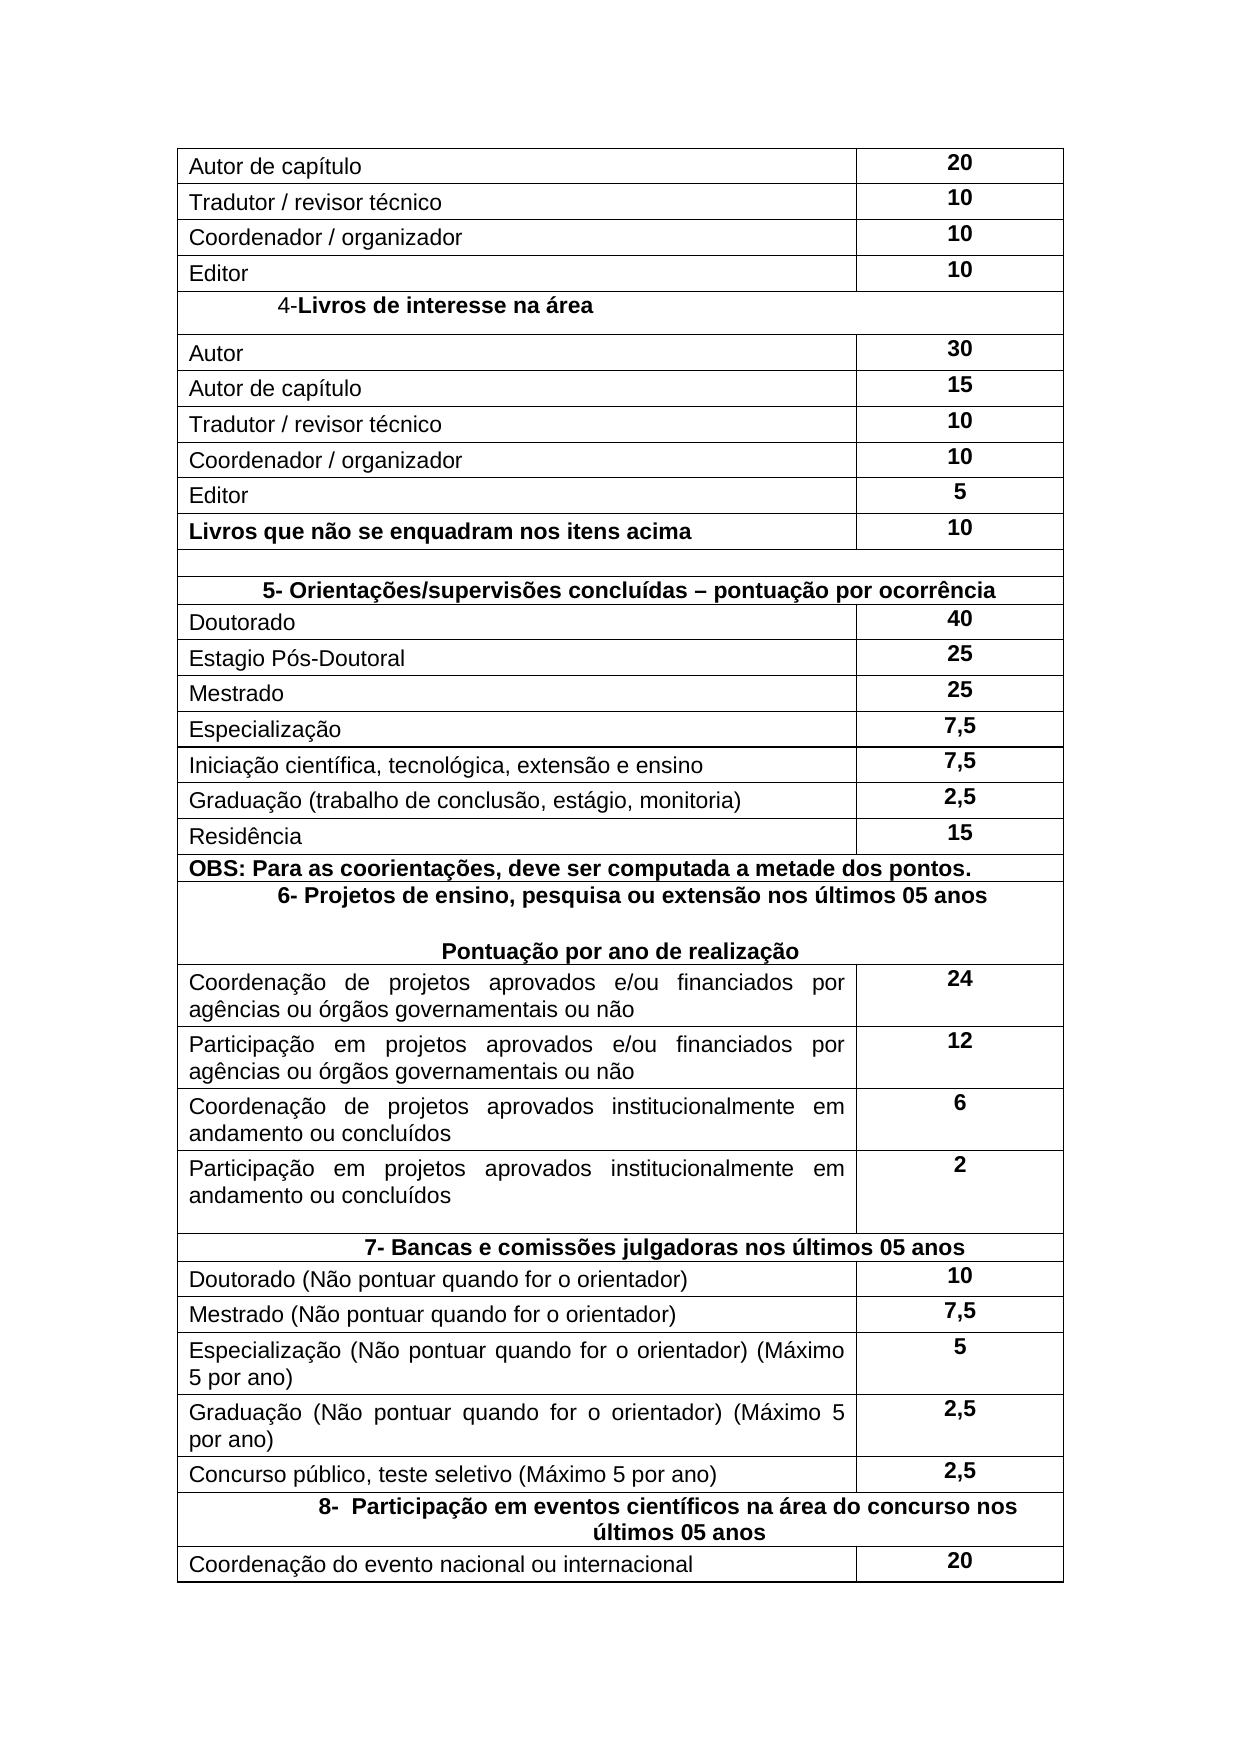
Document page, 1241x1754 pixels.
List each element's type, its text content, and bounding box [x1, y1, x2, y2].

table_cell Tradutor / revisor técnico [178, 184, 856, 219]
table_cell 15 [857, 371, 1063, 406]
table_cell Editor [178, 256, 856, 291]
table_cell 5- Orientações/supervisões concluídas – pontuação por ocorrência [178, 577, 1063, 603]
table_cell Especialização (Não pontuar quando for o orientador) (Máximo 5 por ano) [178, 1333, 856, 1394]
table_cell 12 [857, 1027, 1063, 1088]
table_cell 10 [857, 514, 1063, 549]
table_cell Autor [178, 335, 856, 370]
table_cell 30 [857, 335, 1063, 370]
table_cell Graduação (Não pontuar quando for o orientador) (Máximo 5 por ano) [178, 1395, 856, 1456]
table_cell 10 [857, 407, 1063, 442]
table_cell 2,5 [857, 1395, 1063, 1456]
table_cell 10 [857, 220, 1063, 255]
table_cell Participação em projetos aprovados e/ou financiados por agências ou órgãos governamentais ou não [178, 1027, 856, 1088]
table_cell 20 [857, 1547, 1063, 1581]
table_cell 25 [857, 640, 1063, 675]
table_cell 10 [857, 256, 1063, 291]
table_cell Coordenador / organizador [178, 443, 856, 477]
table_cell Coordenação do evento nacional ou internacional [178, 1547, 856, 1581]
table_cell 10 [857, 184, 1063, 219]
table_cell 5 [857, 478, 1063, 513]
table_cell 40 [857, 605, 1063, 639]
table_cell 5 [857, 1333, 1063, 1394]
table_cell Participação em projetos aprovados institucionalmente em andamento ou concluídos [178, 1151, 856, 1233]
table_cell 2,5 [857, 1457, 1063, 1492]
table_cell 7,5 [857, 712, 1063, 746]
table_cell Concurso público, teste seletivo (Máximo 5 por ano) [178, 1457, 856, 1492]
table_cell Iniciação científica, tecnológica, extensão e ensino [178, 748, 856, 782]
table_cell Residência [178, 819, 856, 854]
table_cell Editor [178, 478, 856, 513]
table_cell 7- Bancas e comissões julgadoras nos últimos 05 anos [178, 1234, 1063, 1261]
table_cell 2,5 [857, 783, 1063, 818]
table_cell 7,5 [857, 1297, 1063, 1332]
table_cell 6 [857, 1089, 1063, 1150]
table_cell 25 [857, 676, 1063, 711]
table_cell 8- Participação em eventos científicos na área do concurso nos últimos 05 anos [178, 1493, 1063, 1546]
table_cell Coordenador / organizador [178, 220, 856, 255]
table_cell Coordenação de projetos aprovados e/ou financiados por agências ou órgãos governamentais ou não [178, 965, 856, 1026]
table_cell 10 [857, 1262, 1063, 1296]
table_cell OBS: Para as coorientações, deve ser computada a metade dos pontos. [178, 855, 1063, 881]
table_cell Mestrado (Não pontuar quando for o orientador) [178, 1297, 856, 1332]
table_cell 2 [857, 1151, 1063, 1233]
table_cell Mestrado [178, 676, 856, 711]
table_cell 24 [857, 965, 1063, 1026]
table_cell Tradutor / revisor técnico [178, 407, 856, 442]
table_cell 15 [857, 819, 1063, 854]
table_cell 4-Livros de interesse na área [178, 292, 1063, 334]
table_cell [178, 550, 1063, 576]
table_cell Autor de capítulo [178, 371, 856, 406]
table_cell Graduação (trabalho de conclusão, estágio, monitoria) [178, 783, 856, 818]
table_cell Doutorado (Não pontuar quando for o orientador) [178, 1262, 856, 1296]
table_cell Estagio Pós-Doutoral [178, 640, 856, 675]
table_cell Livros que não se enquadram nos itens acima [178, 514, 856, 549]
table_cell Autor de capítulo [178, 149, 856, 183]
table_cell Coordenação de projetos aprovados institucionalmente em andamento ou concluídos [178, 1089, 856, 1150]
table_cell Doutorado [178, 605, 856, 639]
table_cell 7,5 [857, 748, 1063, 782]
table_cell 6- Projetos de ensino, pesquisa ou extensão nos últimos 05 anos Pontuação por ano de realização [178, 882, 1063, 964]
table_cell 20 [857, 149, 1063, 183]
table_cell Especialização [178, 712, 856, 746]
table_cell 10 [857, 443, 1063, 477]
